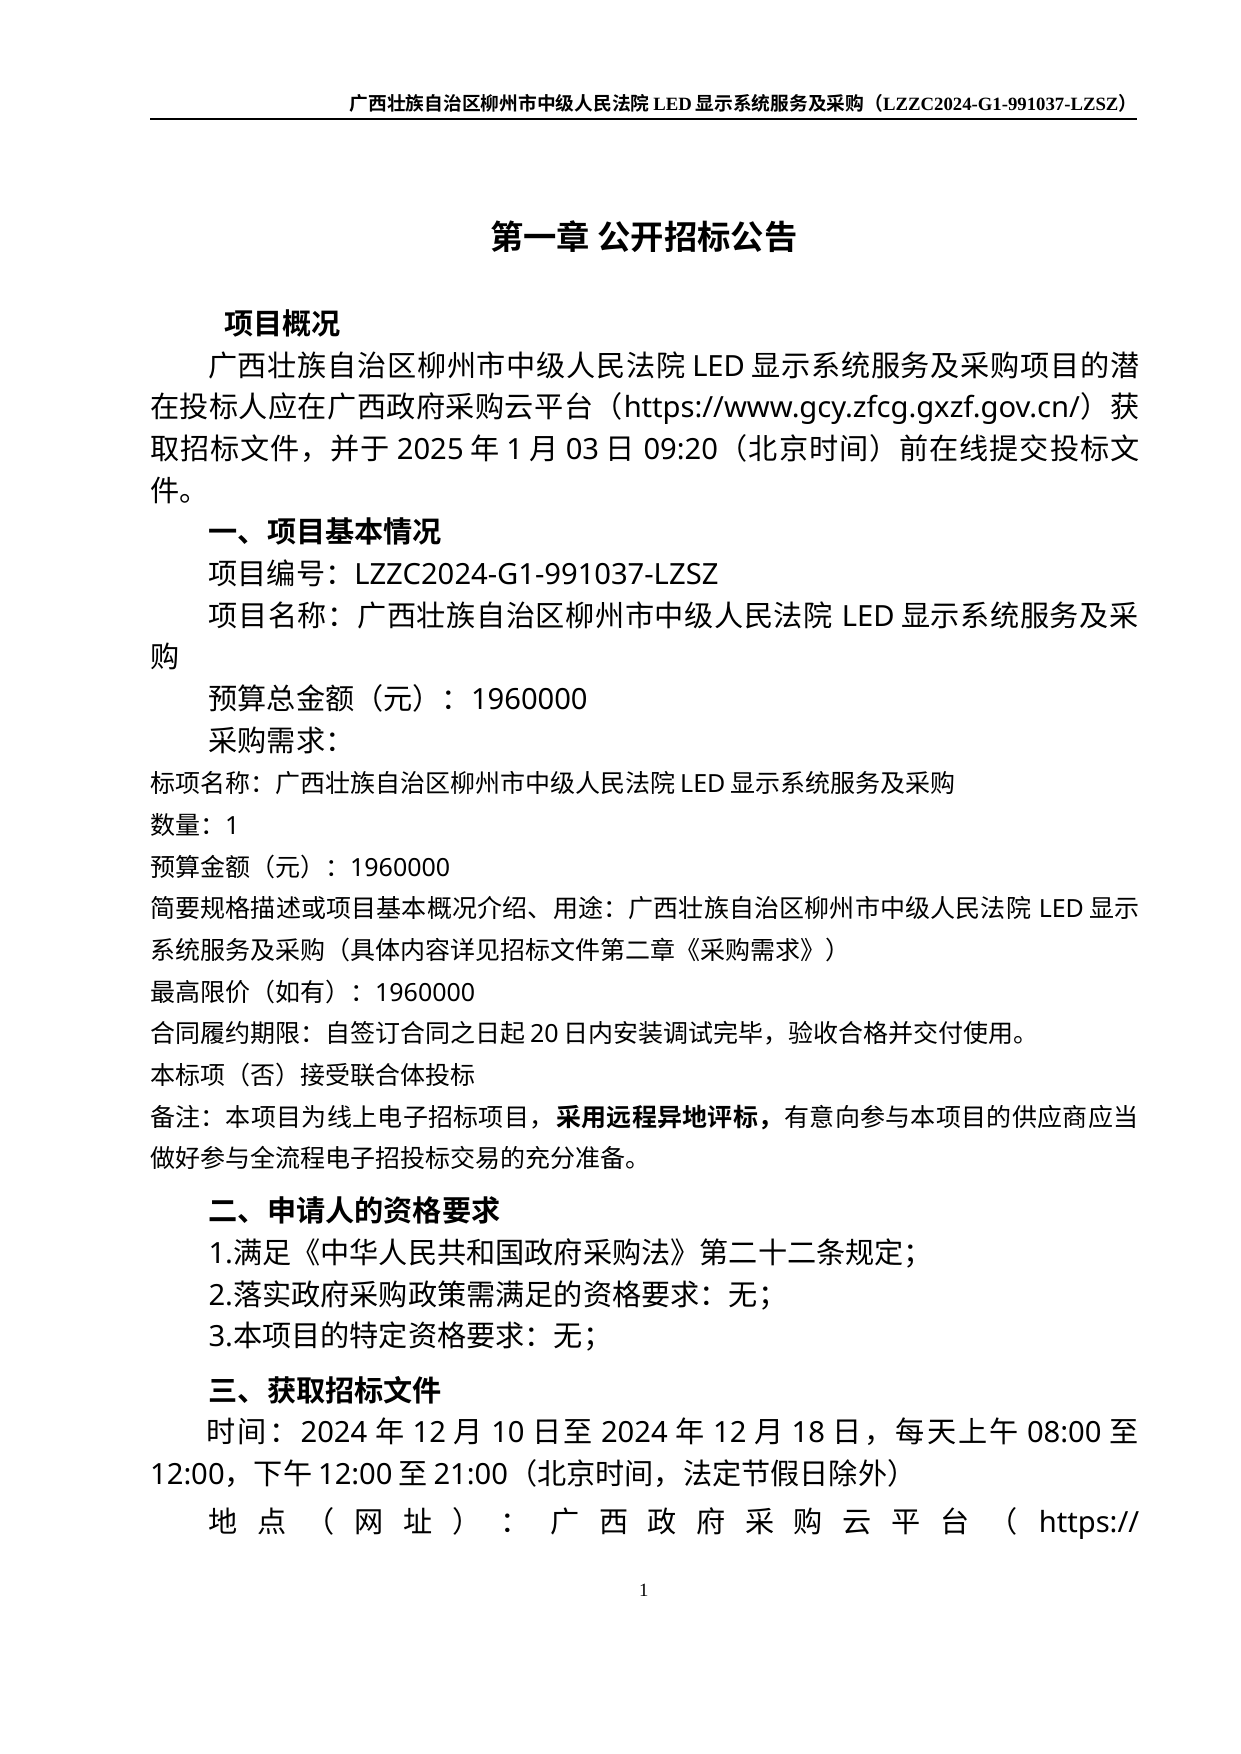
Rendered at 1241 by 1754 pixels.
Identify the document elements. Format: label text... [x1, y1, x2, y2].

text 采购需求： [150, 718, 1139, 759]
list 项目编号：LZZC2024-G1-991037-LZSZ [150, 551, 1139, 593]
subtitle 第一章 公开招标公告 [150, 211, 1137, 259]
list 3.本项目的特定资格要求：无； [150, 1313, 1139, 1355]
list 2.落实政府采购政策需满足的资格要求：无； [150, 1272, 1139, 1313]
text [150, 1493, 1139, 1543]
subtitle 三、获取招标文件 [150, 1368, 1139, 1409]
list 预算总金额（元）：1960000 [150, 676, 1139, 718]
text 时间：2024年12月10日至2024年12月18日，每天上午08:00至12:00，下午12:00至21:00（北京时间，法定节假日除外） [150, 1409, 1139, 1493]
list 项目名称：广西壮族自治区柳州市中级人民法院LED显示系统服务及采购 [150, 593, 1139, 676]
text 标项名称：广西壮族自治区柳州市中级人民法院LED显示系统服务及采购 数量：1 预算金额（元）：1960000 简要规格描述或项目基本概况介绍、用途：广西壮族自治区柳州市中级人民法院LED显示系统服务及采购（具体内容详见招标文件第二章《采购需求》） 最高限价（如有）：1960000 合同履约期限：自签订合同之日起20日内安装调试完毕，验收合格并交付使用。 本标项（否）接受联合体投标 备注：本项目为线上电子招标项目，采用远程异地评标，有意向参与本项目的供应商应当做好参与全流程电子招投标交易的充分准备。 [150, 759, 1139, 1176]
subtitle 二、申请人的资格要求 [150, 1188, 1139, 1230]
list 1.满足《中华人民共和国政府采购法》第二十二条规定； [150, 1230, 1139, 1272]
text 一、项目基本情况 [150, 509, 1139, 551]
text 广西壮族自治区柳州市中级人民法院LED显示系统服务及采购项目的潜在投标人应在广西政府采购云平台（https://www.gcy.zfcg.gxzf.gov.cn/）获取招标文件，并于2025年1月03日 09:20（北京时间）前在线提交投标文件。 [150, 343, 1139, 509]
subtitle 项目概况 [150, 300, 1139, 343]
